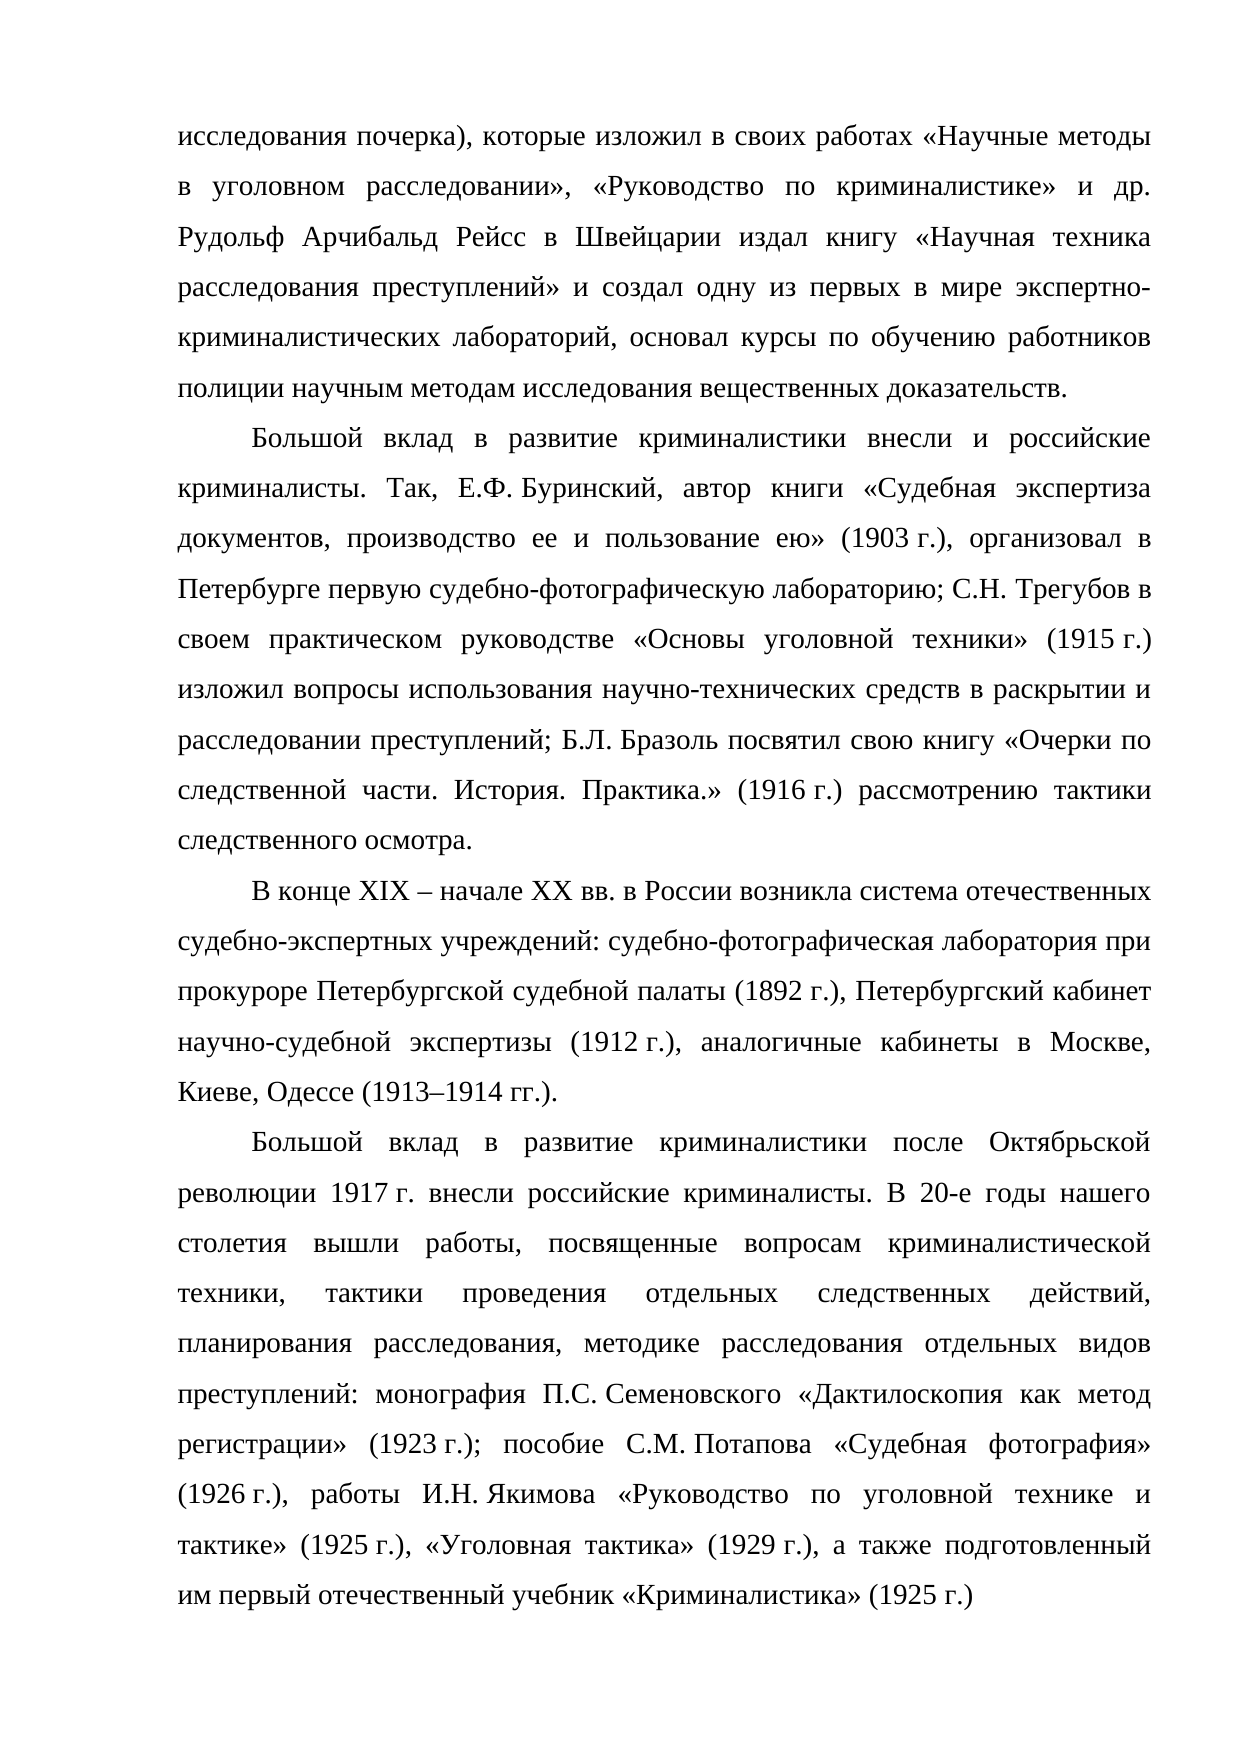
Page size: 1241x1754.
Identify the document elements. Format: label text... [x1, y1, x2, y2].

text Большой вклад в развитие криминалистики после Октябрьской революции 1917 г. внесли российские криминалисты. В 20-е годы нашего столетия вышли работы, посвященные вопросам криминалистической техники, тактики проведения отдельных следственных действий, планирования расследования, методике расследования отдельных видов преступлений: монография П.С. Семеновского «Дактилоскопия как метод регистрации» (1923 г.); пособие С.М. Потапова «Судебная фотография» (1926 г.), работы И.Н. Якимова «Руководство по уголовной технике и тактике» (1925 г.), «Уголовная тактика» (1929 г.), а также подготовленный им первый отечественный учебник «Криминалистика» (1925 г.) [177, 1124, 1152, 1611]
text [177, 118, 1152, 403]
text В конце XIX – начале XX вв. в России возникла система отечественных судебно-экспертных учреждений: судебно-фотографическая лаборатория при прокуроре Петербургской судебной палаты (1892 г.), Петербургский кабинет научно-судебной экспертизы (1912 г.), аналогичные кабинеты в Москве, Киеве, Одессе (1913–1914 гг.). [177, 873, 1152, 1108]
text Большой вклад в развитие криминалистики внесли и российские криминалисты. Так, Е.Ф. Буринский, автор книги «Судебная экспертиза документов, производство ее и пользование ею» (1903 г.), организовал в Петербурге первую судебно-фотографическую лабораторию; С.Н. Трегубов в своем практическом руководстве «Основы уголовной техники» (1915 г.) изложил вопросы использования научно-технических средств в раскрытии и расследовании преступлений; Б.Л. Бразоль посвятил свою книгу «Очерки по следственной части. История. Практика.» (1916 г.) рассмотрению тактики следственного осмотра. [177, 420, 1152, 856]
